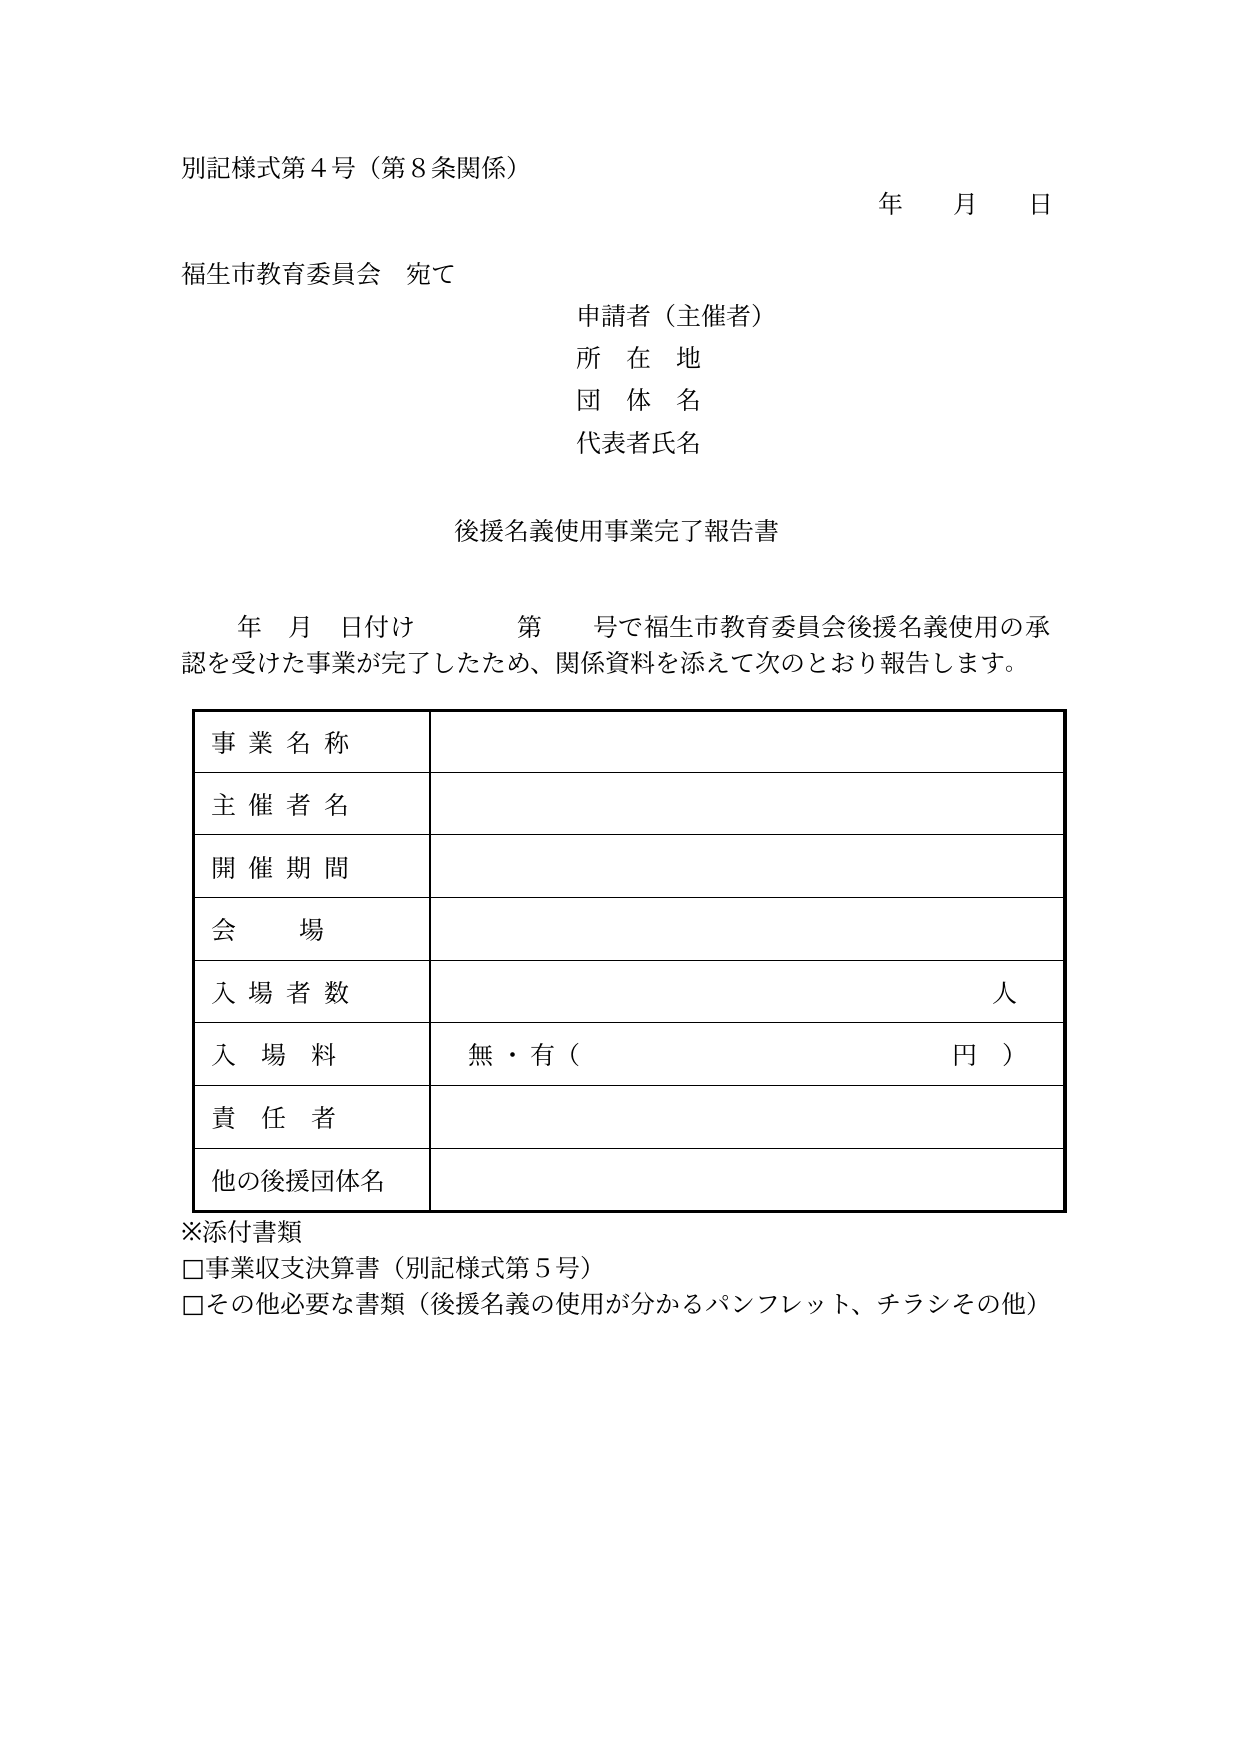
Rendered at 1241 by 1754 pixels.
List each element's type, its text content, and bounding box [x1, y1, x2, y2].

table_cell 開催期間 [195, 835, 429, 897]
table_cell [431, 835, 1063, 897]
text 福生市教育委員会 宛て [181, 254, 1053, 290]
text 別記様式第４号（第８条関係） [181, 148, 1053, 184]
table_cell [431, 773, 1063, 834]
table_cell 主催者名 [195, 773, 429, 834]
table_cell 入場料 [195, 1023, 429, 1085]
text 後援名義使用事業完了報告書 [181, 512, 1053, 548]
text □事業収支決算書（別記様式第５号） [181, 1249, 1053, 1285]
text □その他必要な書類（後援名義の使用が分かるパンフレット、チラシその他） [181, 1285, 1053, 1321]
table_cell 人 [431, 961, 1063, 1022]
text 所 在 地 [181, 339, 1053, 375]
table_header 事業名称 [195, 712, 429, 772]
table_cell 責任者 [195, 1086, 429, 1147]
table_cell [431, 1149, 1063, 1210]
text ※添付書類 [181, 1213, 1053, 1249]
text 申請者（主催者） [181, 297, 1053, 333]
text 年 月 日 [181, 184, 1053, 220]
table_cell [431, 1086, 1063, 1147]
table_cell [431, 898, 1063, 959]
text 団 体 名 [181, 381, 1053, 417]
text 年 月 日付け 第 号で福生市教育委員会後援名義使用の承認を受けた事業が完了したため、関係資料を添えて次のとおり報告します。 [181, 607, 1053, 679]
table_cell 入場者数 [195, 961, 429, 1022]
table_header [431, 712, 1063, 772]
table_cell 無 ・ 有（ 円 ） [431, 1023, 1063, 1085]
table_cell 他の後援団体名 [195, 1149, 429, 1210]
table_cell 会場 [195, 898, 429, 959]
text 代表者氏名 [181, 423, 1053, 459]
